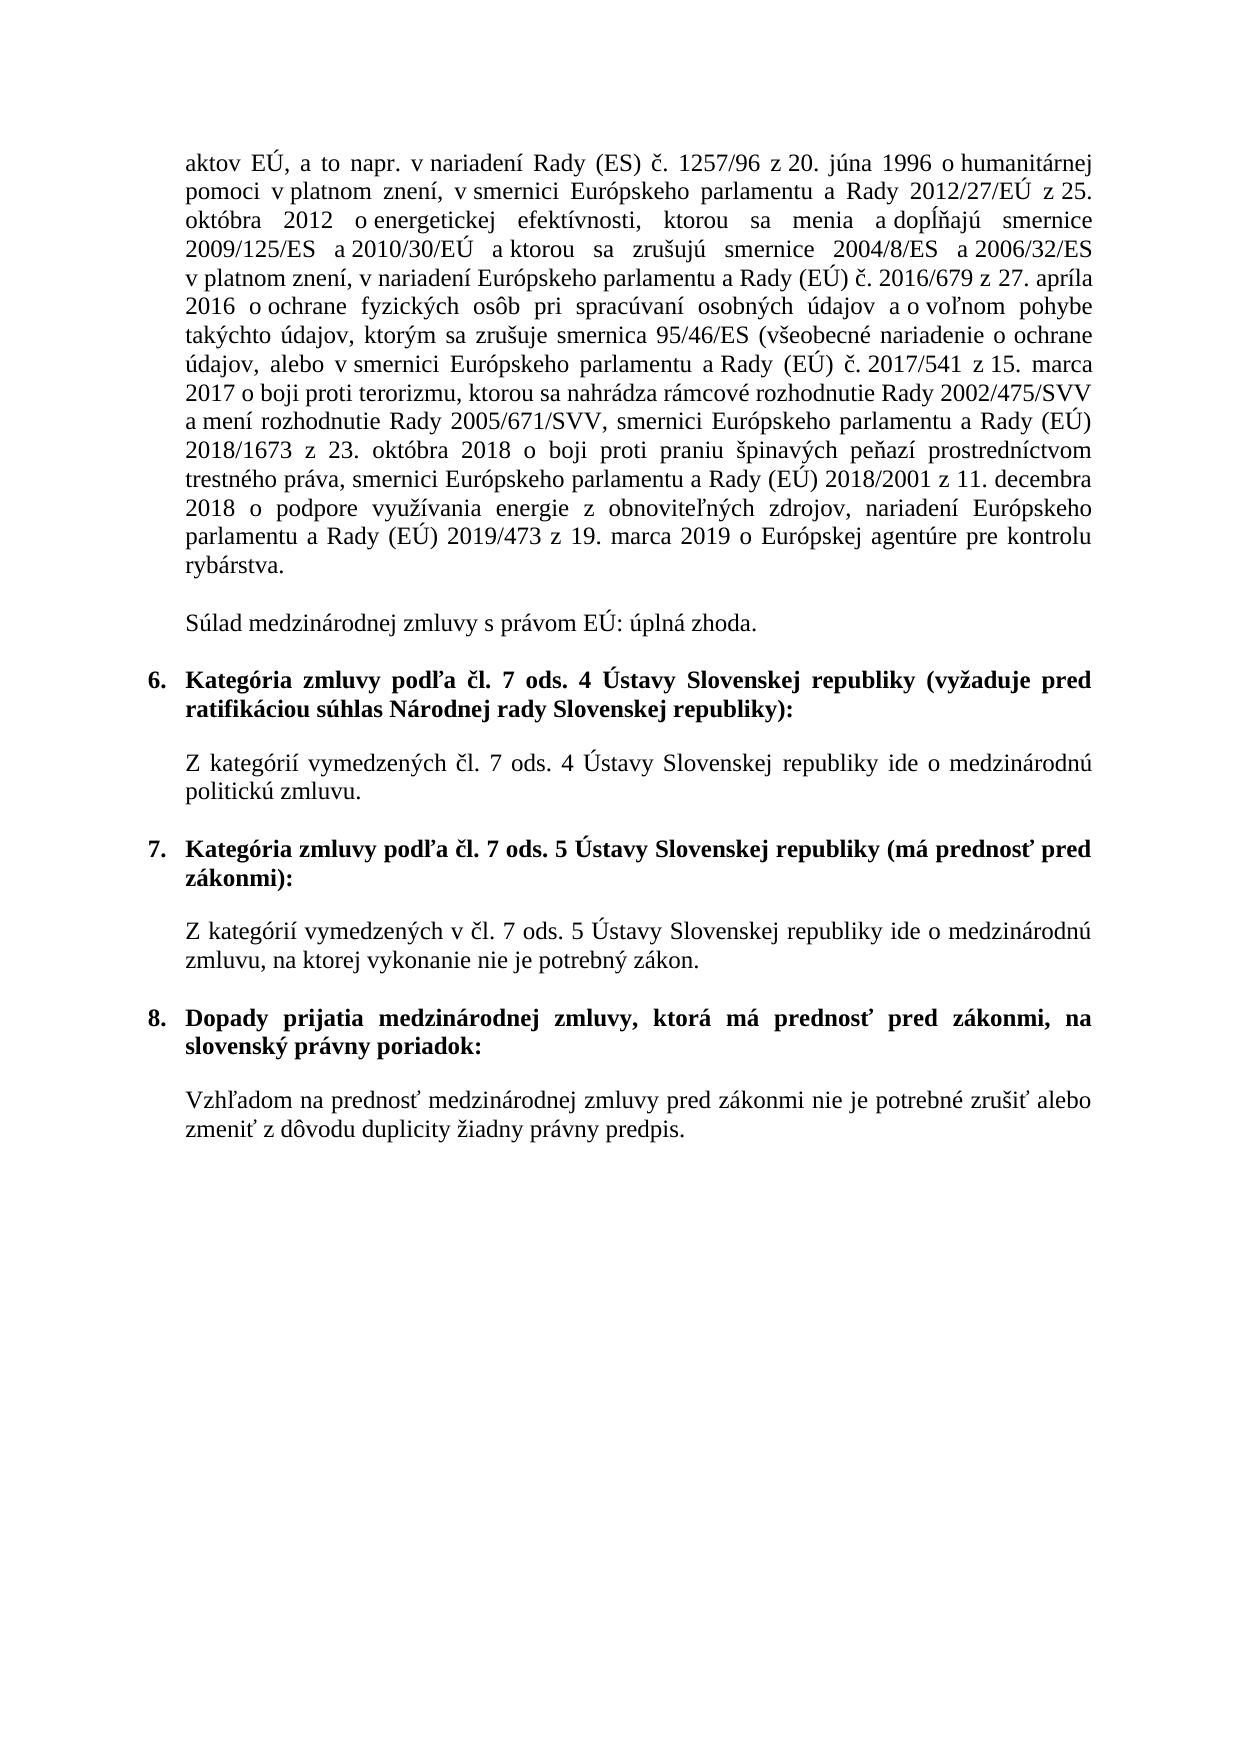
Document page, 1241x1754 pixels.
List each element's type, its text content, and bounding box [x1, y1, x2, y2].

text Z kategórií vymedzených čl. 7 ods. 4 Ústavy Slovenskej republiky ide o medzinárodnú politickú zmluvu. [185, 748, 1093, 805]
text 7. Kategória zmluvy podľa čl. 7 ods. 5 Ústavy Slovenskej republiky (má prednosť pred zákonmi): [148, 834, 1093, 891]
text Z kategórií vymedzených v čl. 7 ods. 5 Ústavy Slovenskej republiky ide o medzinárodnú zmluvu, na ktorej vykonanie nie je potrebný zákon. [185, 916, 1093, 974]
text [185, 148, 1093, 579]
text 8. Dopady prijatia medzinárodnej zmluvy, ktorá má prednosť pred zákonmi, na slovenský právny poriadok: [148, 1003, 1093, 1060]
text Vzhľadom na prednosť medzinárodnej zmluvy pred zákonmi nie je potrebné zrušiť alebo zmeniť z dôvodu duplicity žiadny právny predpis. [185, 1085, 1093, 1143]
text Súlad medzinárodnej zmluvy s právom EÚ: úplná zhoda. [185, 608, 1093, 636]
text 6. Kategória zmluvy podľa čl. 7 ods. 4 Ústavy Slovenskej republiky (vyžaduje pred ratifikáciou súhlas Národnej rady Slovenskej republiky): [148, 665, 1093, 723]
